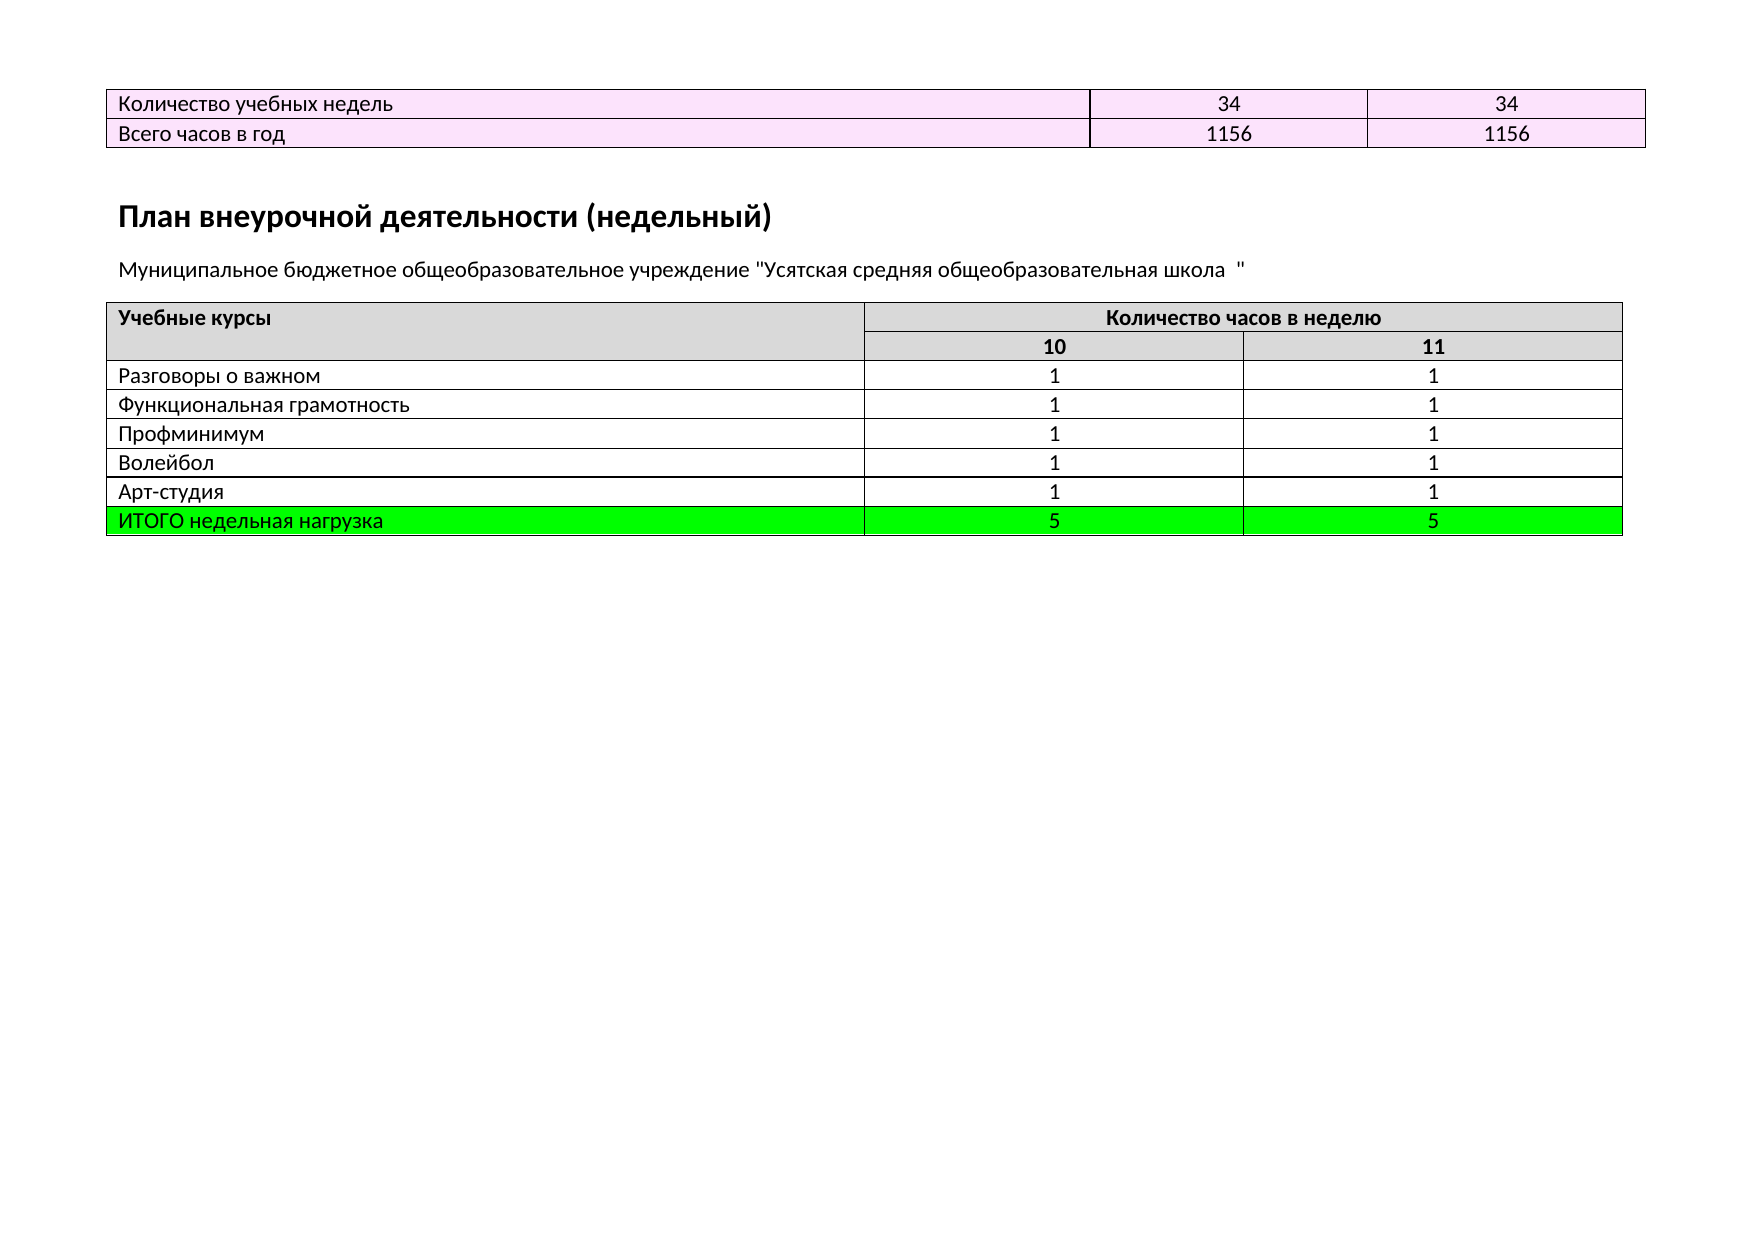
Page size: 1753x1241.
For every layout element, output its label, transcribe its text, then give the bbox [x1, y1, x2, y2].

table_cell Количество учебных недель [107, 90, 1089, 118]
text Муниципальное бюджетное общеобразовательное учреждение "Усятская средняя общеобразовательная школа " [118, 255, 1634, 283]
table_cell 1156 [1091, 119, 1367, 147]
table_cell 1 [865, 478, 1243, 506]
table_cell 5 [1244, 507, 1622, 534]
table_cell 1 [1244, 361, 1622, 389]
table_cell Волейбол [107, 449, 864, 476]
table_cell Разговоры о важном [107, 361, 864, 389]
table_cell 11 [1244, 332, 1622, 360]
table_cell 1 [1244, 419, 1622, 447]
table_cell 1156 [1368, 119, 1645, 147]
table_cell 5 [865, 507, 1243, 534]
table_cell 1 [865, 361, 1243, 389]
table_cell Профминимум [107, 419, 864, 447]
table_cell ИТОГО недельная нагрузка [107, 507, 864, 534]
table_cell 1 [1244, 478, 1622, 506]
table_header Учебные курсы [107, 303, 864, 360]
table_cell 1 [865, 419, 1243, 447]
table_cell Арт-студия [107, 478, 864, 506]
table_cell 1 [1244, 390, 1622, 418]
table_cell Всего часов в год [107, 119, 1089, 147]
table_cell 1 [1244, 449, 1622, 476]
table_header Количество часов в неделю [865, 303, 1622, 331]
table_cell 1 [865, 449, 1243, 476]
table_cell 34 [1091, 90, 1367, 118]
table_cell 10 [865, 332, 1243, 360]
table_cell 1 [865, 390, 1243, 418]
table_cell 34 [1368, 90, 1645, 118]
text План внеурочной деятельности (недельный) [118, 194, 1634, 235]
table_cell Функциональная грамотность [107, 390, 864, 418]
